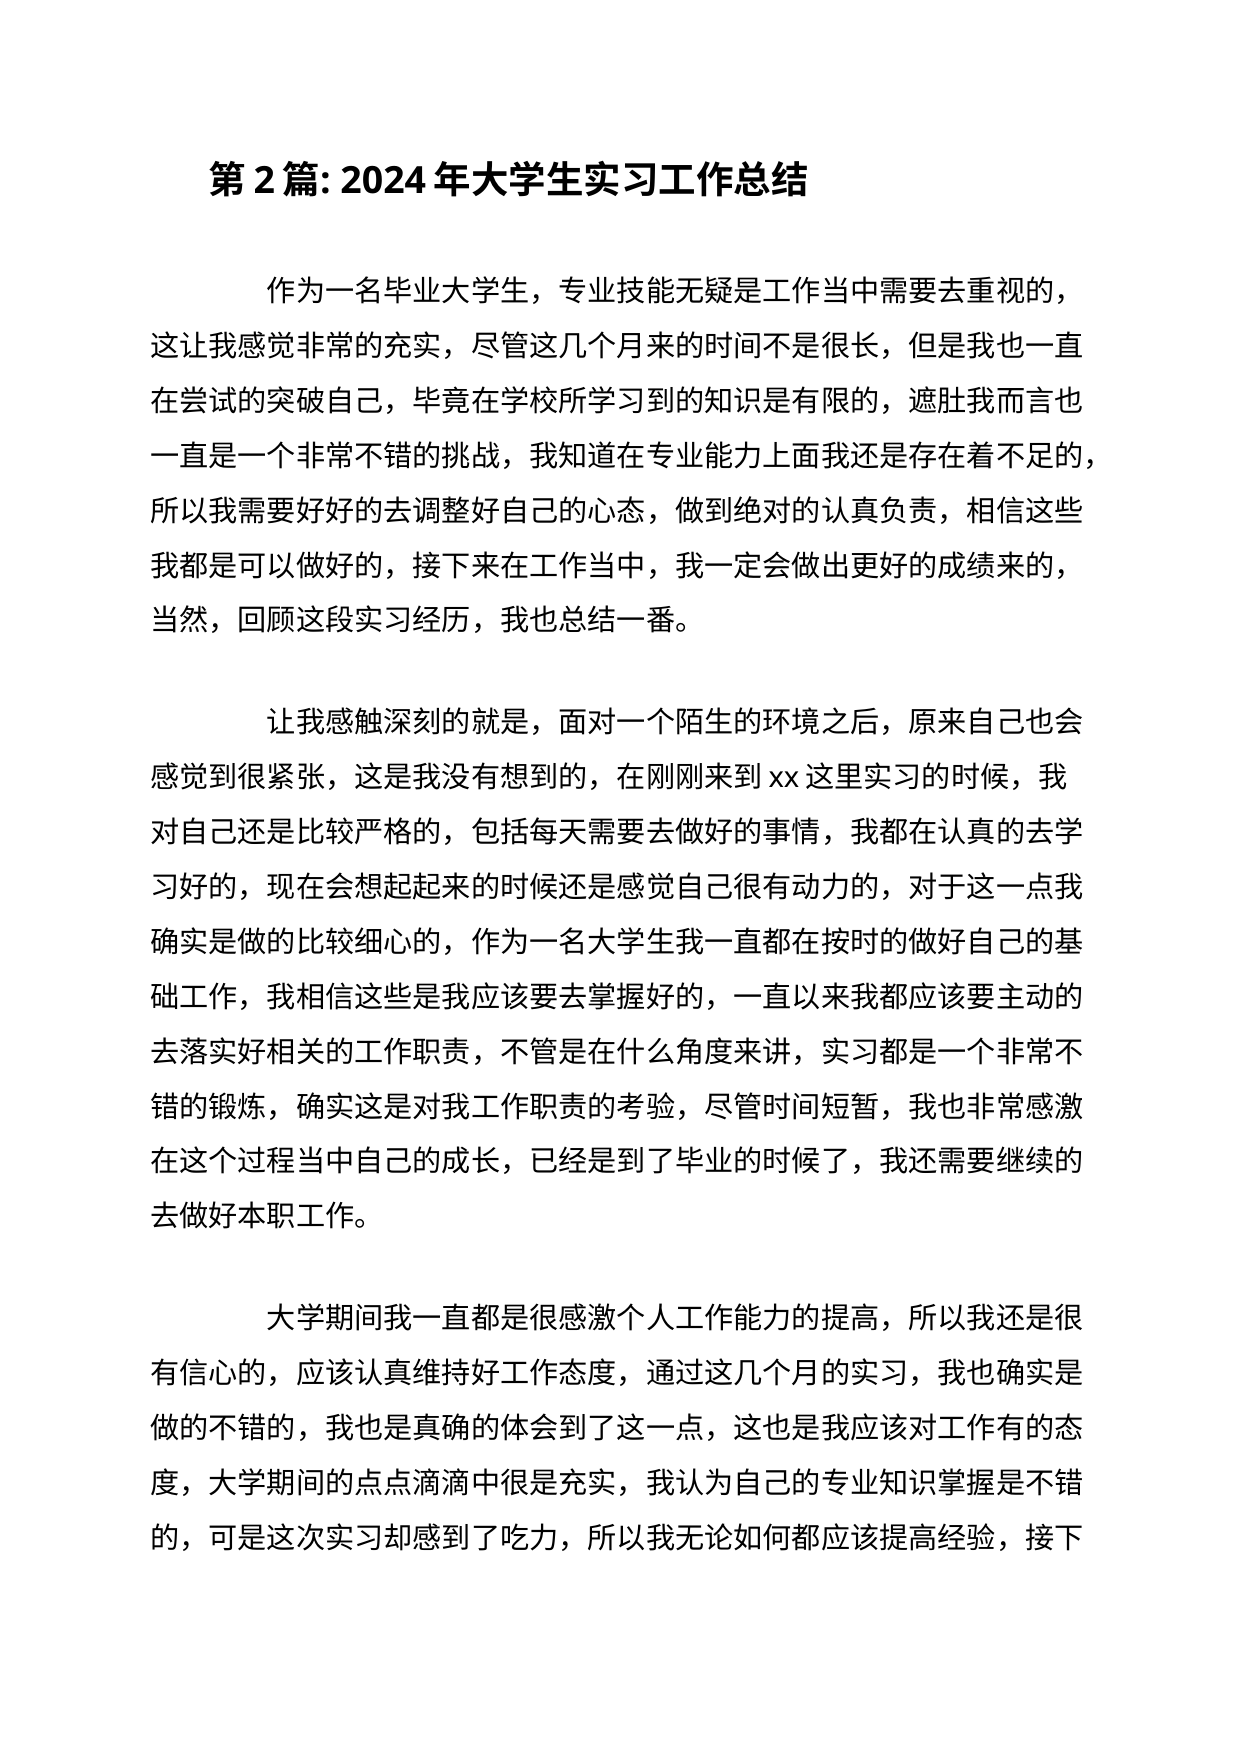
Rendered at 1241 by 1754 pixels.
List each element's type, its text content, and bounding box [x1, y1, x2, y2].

text 让我感触深刻的就是，面对一个陌生的环境之后，原来自己也会感觉到很紧张，这是我没有想到的，在刚刚来到xx这里实习的时候，我对自己还是比较严格的，包括每天需要去做好的事情，我都在认真的去学习好的，现在会想起起来的时候还是感觉自己很有动力的，对于这一点我确实是做的比较细心的，作为一名大学生我一直都在按时的做好自己的基础工作，我相信这些是我应该要去掌握好的，一直以来我都应该要主动的去落实好相关的工作职责，不管是在什么角度来讲，实习都是一个非常不错的锻炼，确实这是对我工作职责的考验，尽管时间短暂，我也非常感激在这个过程当中自己的成长，已经是到了毕业的时候了，我还需要继续的去做好本职工作。 [150, 699, 1090, 1235]
text 第2篇: 2024年大学生实习工作总结 [150, 150, 1090, 204]
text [150, 1295, 1090, 1557]
text 作为一名毕业大学生，专业技能无疑是工作当中需要去重视的，这让我感觉非常的充实，尽管这几个月来的时间不是很长，但是我也一直在尝试的突破自己，毕竟在学校所学习到的知识是有限的，遮肚我而言也一直是一个非常不错的挑战，我知道在专业能力上面我还是存在着不足的，所以我需要好好的去调整好自己的心态，做到绝对的认真负责，相信这些我都是可以做好的，接下来在工作当中，我一定会做出更好的成绩来的，当然，回顾这段实习经历，我也总结一番。 [150, 268, 1090, 639]
